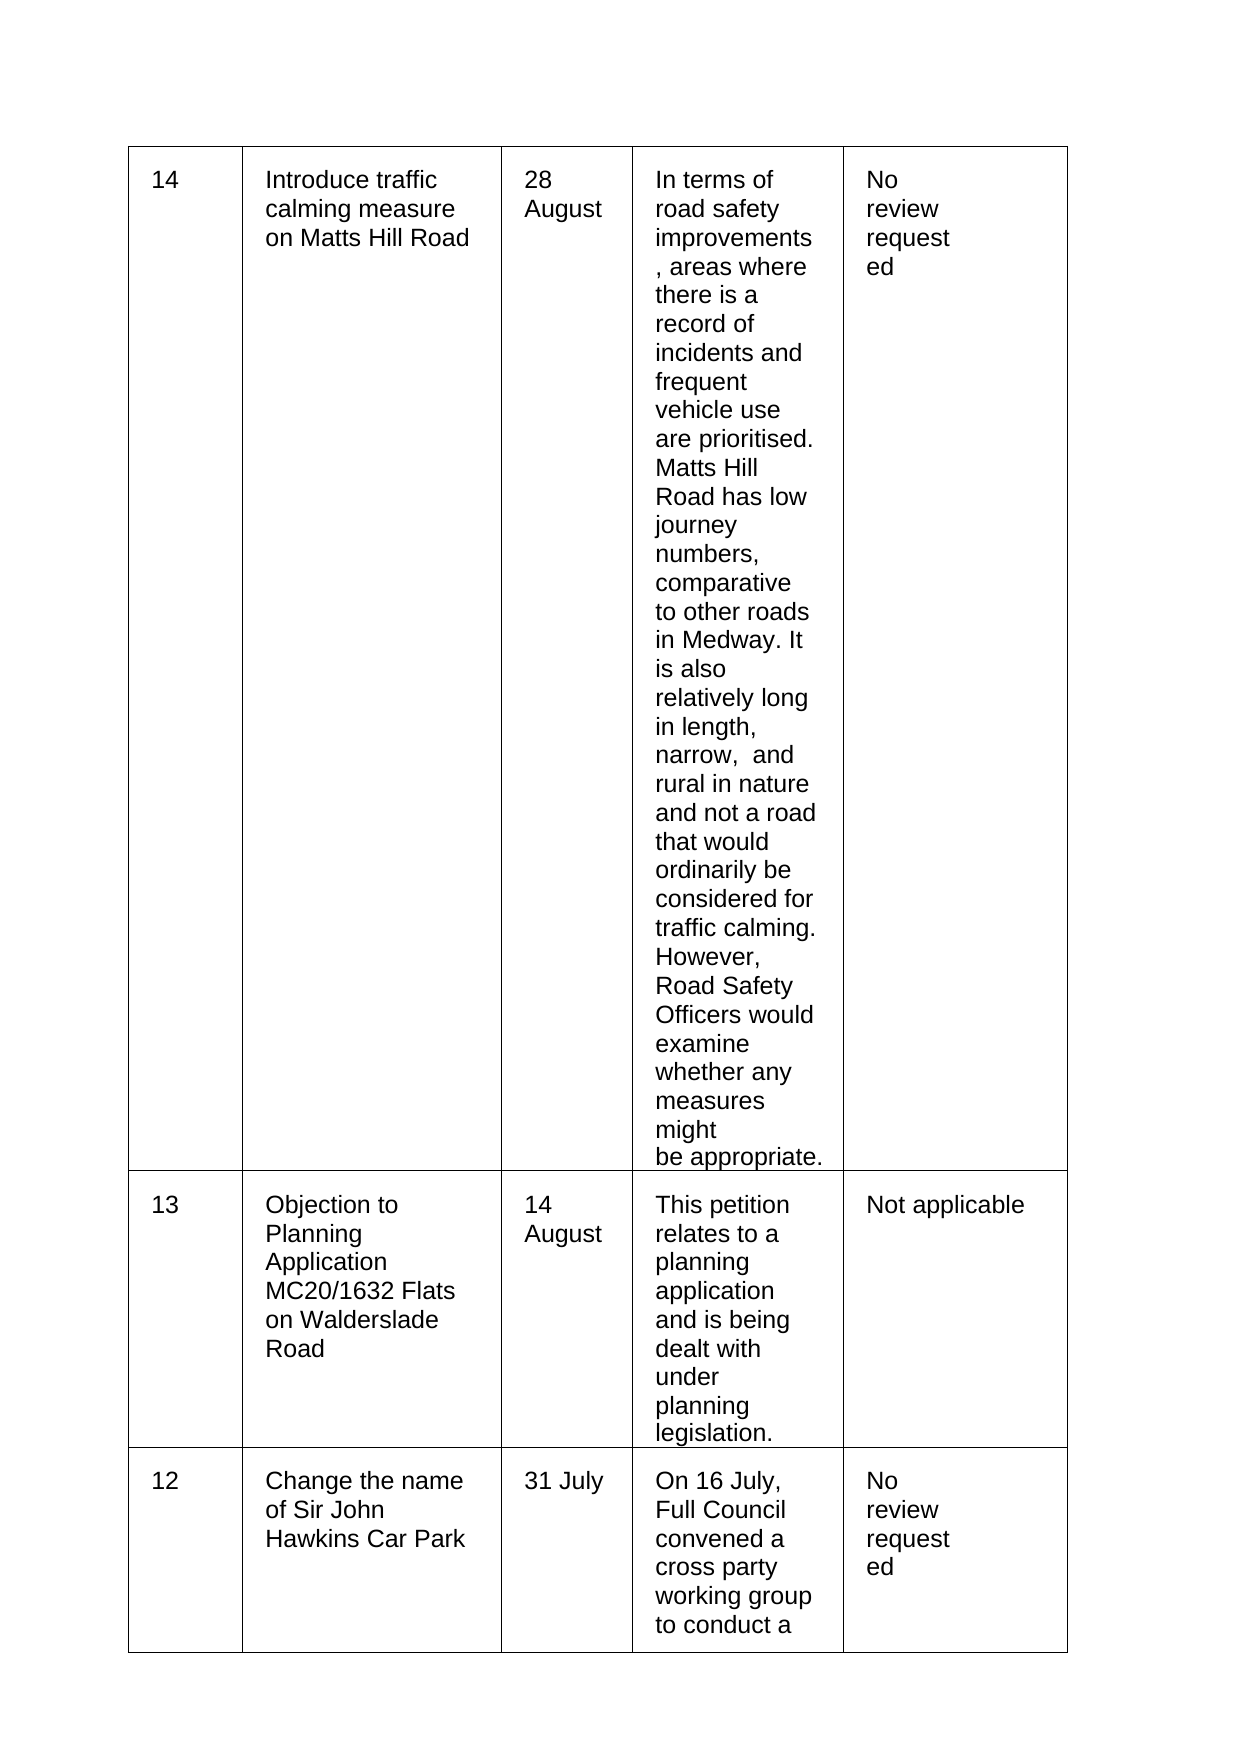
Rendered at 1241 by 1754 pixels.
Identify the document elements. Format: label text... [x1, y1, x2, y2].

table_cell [243, 1448, 501, 1652]
table_cell This petition relates to a planning application and is being dealt with under planning legislation. [633, 1171, 843, 1447]
table_cell 14 August [502, 1171, 632, 1447]
table_cell 13 [129, 1171, 242, 1447]
table_cell Not applicable [844, 1171, 1067, 1447]
table_cell No review requested [844, 1448, 1067, 1652]
table_header 14 [129, 147, 242, 1170]
table_header Introduce traffic calming measure on Matts Hill Road [243, 147, 501, 1170]
table_cell Objection to Planning Application MC20/1632 Flats on Walderslade Road [243, 1171, 501, 1447]
table_header 28 August [502, 147, 632, 1170]
table_cell 31 July [502, 1448, 632, 1652]
table_header No review requested [844, 147, 1067, 1170]
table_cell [633, 1448, 843, 1652]
table_cell 12 [129, 1448, 242, 1652]
table_header In terms of road safety improvements, areas where there is a record of incidents and frequent vehicle use are prioritised. Matts Hill Road has low journey numbers, comparative to other roads in Medway. It is also relatively long in length, narrow, and rural in nature and not a road that would ordinarily be considered for traffic calming. However, Road Safety Officers would examine whether any measures might be appropriate. [633, 147, 843, 1170]
